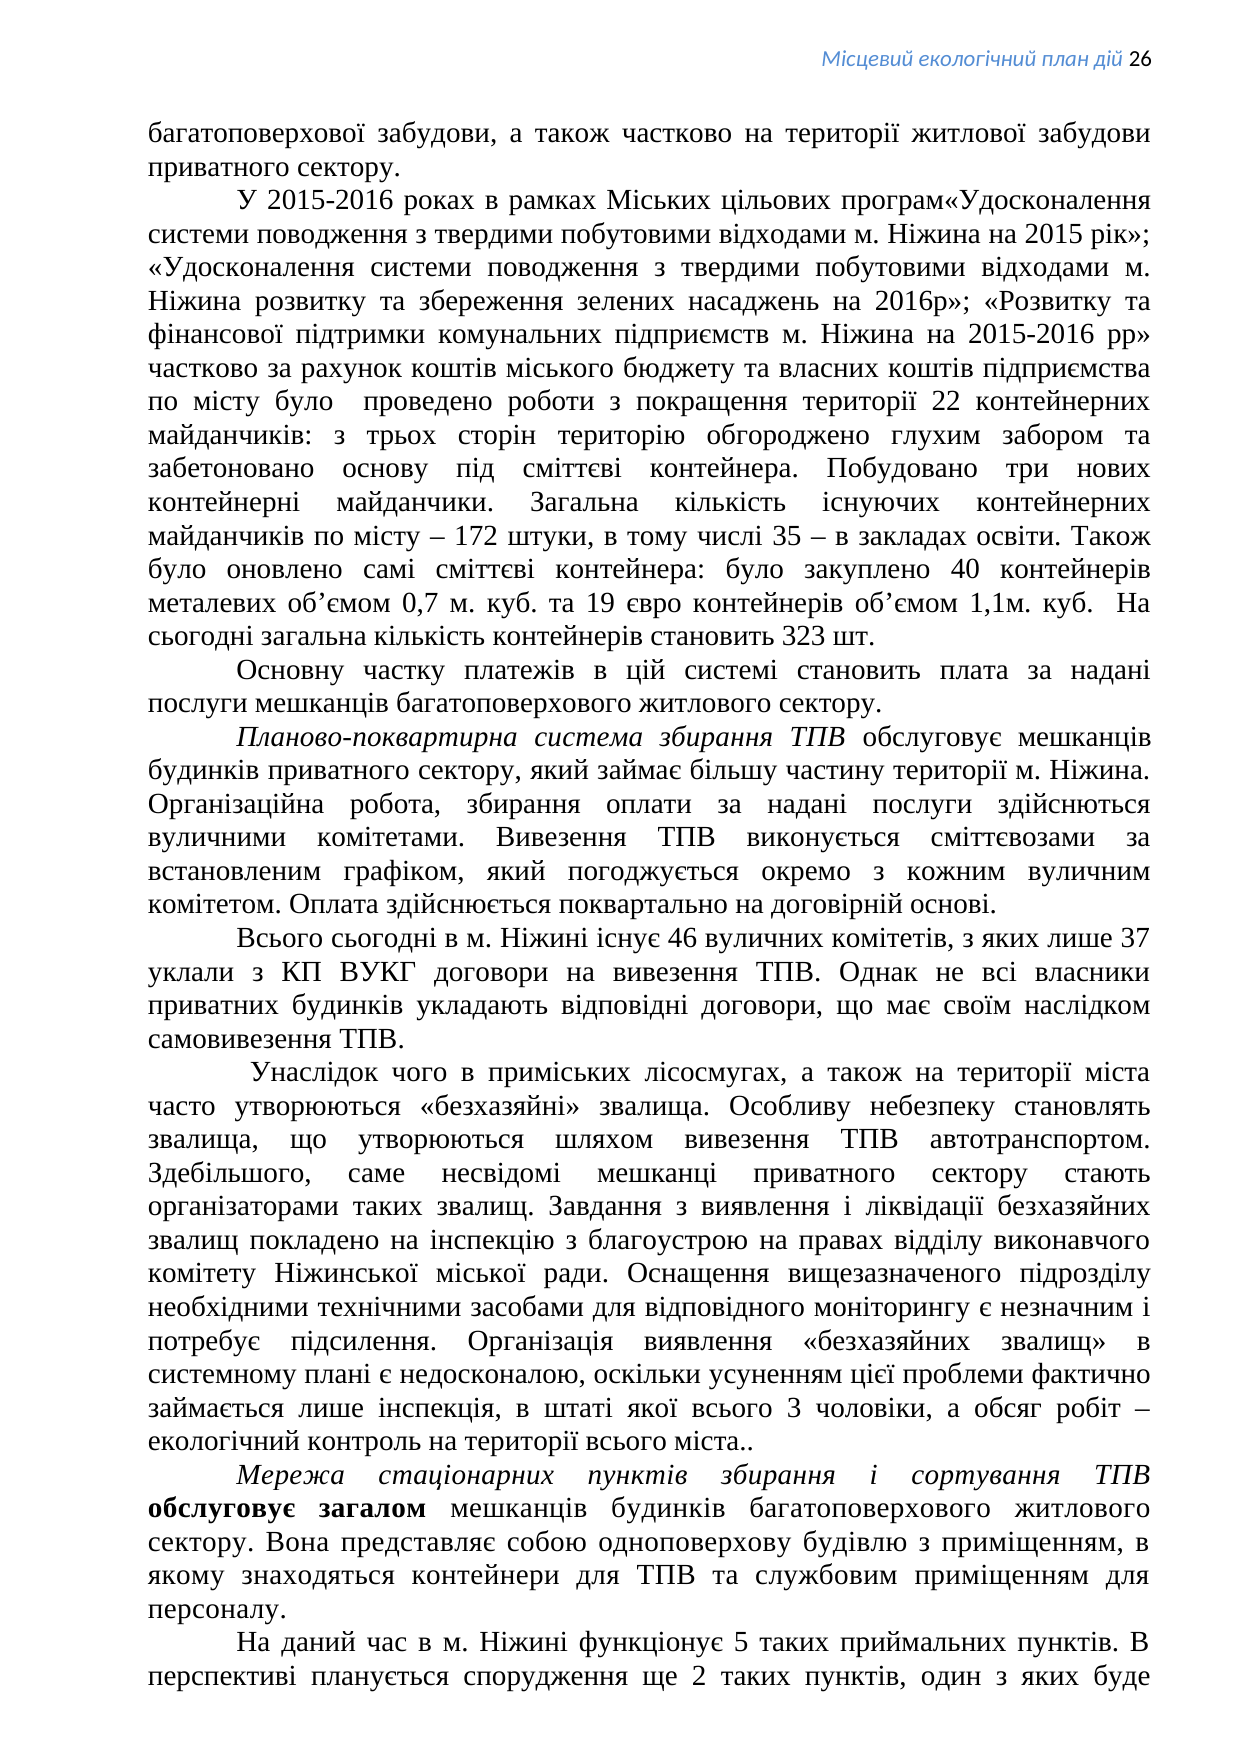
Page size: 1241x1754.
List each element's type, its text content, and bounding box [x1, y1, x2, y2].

text Мережа стаціонарних пунктів збирання і сортування ТПВ обслуговує загалом мешканців будинків багатоповерхового житлового сектору. Вона представляє собою одноповерхову будівлю з приміщенням, в якому знаходяться контейнери для ТПВ та службовим приміщенням для персоналу. [148, 1457, 1152, 1624]
text Основну частку платежів в цій системі становить плата за надані послуги мешканців багатоповерхового житлового сектору. [148, 652, 1152, 719]
text Унаслідок чого в приміських лісосмугах, а також на території міста часто утворюються «безхазяйні» звалища. Особливу небезпеку становлять звалища, що утворюються шляхом вивезення ТПВ автотранспортом. Здебільшого, саме несвідомі мешканці приватного сектору стають організаторами таких звалищ. Завдання з виявлення і ліквідації безхазяйних звалищ покладено на інспекцію з благоустрою на правах відділу виконавчого комітету Ніжинської міської ради. Оснащення вищезазначеного підрозділу необхідними технічними засобами для відповідного моніторингу є незначним і потребує підсилення. Організація виявлення «безхазяйних звалищ» в системному плані є недосконалою, оскільки усуненням цієї проблеми фактично займається лише інспекція, в штаті якої всього 3 чоловіки, а обсяг робіт – екологічний контроль на території всього міста.. [148, 1054, 1152, 1457]
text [148, 115, 1152, 182]
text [148, 1624, 1152, 1692]
text Планово-поквартирна система збирання ТПВ обслуговує мешканців будинків приватного сектору, який займає більшу частину території м. Ніжина. Організаційна робота, збирання оплати за надані послуги здійснються вуличними комітетами. Вивезення ТПВ виконується сміттєвозами за встановленим графіком, який погоджується окремо з кожним вуличним комітетом. Оплата здійснюється поквартально на договірній основі. [148, 719, 1152, 920]
text Всього сьогодні в м. Ніжині існує 46 вуличних комітетів, з яких лише 37 уклали з КП ВУКГ договори на вивезення ТПВ. Однак не всі власники приватних будинків укладають відповідні договори, що має своїм наслідком самовивезення ТПВ. [148, 920, 1152, 1054]
text У 2015-2016 роках в рамках Міських цільових програм«Удосконалення системи поводження з твердими побутовими відходами м. Ніжина на 2015 рік»; «Удосконалення системи поводження з твердими побутовими відходами м. Ніжина розвитку та збереження зелених насаджень на 2016р»; «Розвитку та фінансової підтримки комунальних підприємств м. Ніжина на 2015-2016 рр» частково за рахунок коштів міського бюджету та власних коштів підприємства по місту було проведено роботи з покращення території 22 контейнерних майданчиків: з трьох сторін територію обгороджено глухим забором та забетоновано основу під сміттєві контейнера. Побудовано три нових контейнерні майданчики. Загальна кількість існуючих контейнерних майданчиків по місту – 172 штуки, в тому числі 35 – в закладах освіти. Також було оновлено самі сміттєві контейнера: було закуплено 40 контейнерів металевих об’ємом 0,7 м. куб. та 19 євро контейнерів об’ємом 1,1м. куб. На сьогодні загальна кількість контейнерів становить 323 шт. [148, 182, 1152, 652]
